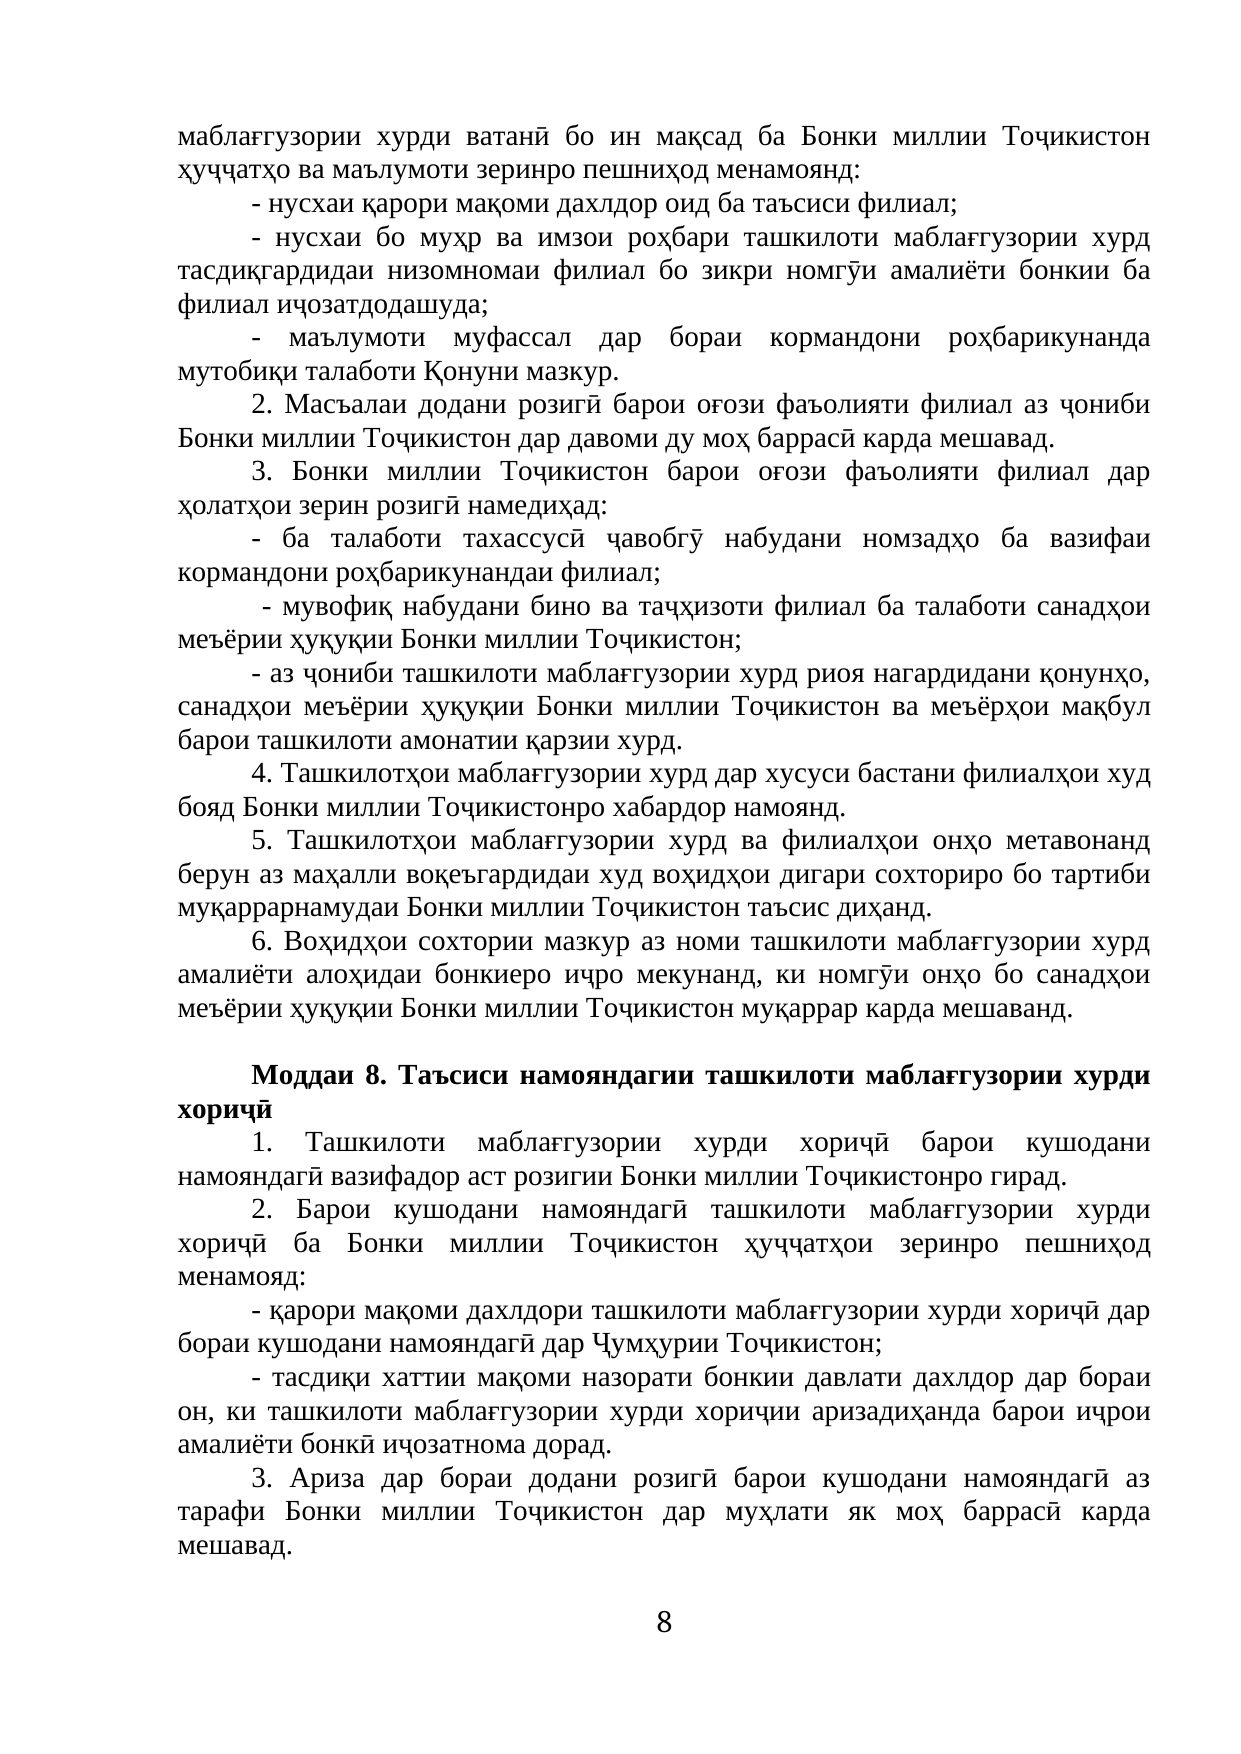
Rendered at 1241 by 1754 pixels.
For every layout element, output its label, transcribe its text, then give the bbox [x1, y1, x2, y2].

text - мувофиқ набудани бино ва таҷҳизоти филиал ба талаботи санадҳои меъёрии ҳуқуқии Бонки миллии Тоҷикистон; [177, 588, 1152, 655]
text - маълумоти муфассал дар бораи кормандони роҳбарикунанда мутобиқи талаботи Қонуни мазкур. [177, 319, 1152, 386]
text 3. Ариза дар бораи додани розигӣ барои кушодани намояндагӣ аз тарафи Бонки миллии Тоҷикистон дар муҳлати як моҳ баррасӣ карда мешавад. [177, 1460, 1152, 1560]
text - нусхаи бо муҳр ва имзои роҳбари ташкилоти маблағгузории хурд тасдиқгардидаи низомномаи филиал бо зикри номгӯи амалиёти бонкии ба филиал иҷозатдодашуда; [177, 219, 1152, 319]
text 3. Бонки миллии Тоҷикистон барои оғози фаъолияти филиал дар ҳолатҳои зерин розигӣ намедиҳад: [177, 453, 1152, 521]
text 2. Масъалаи додани розигӣ барои оғози фаъолияти филиал аз ҷониби Бонки миллии Тоҷикистон дар давоми ду моҳ баррасӣ карда мешавад. [177, 386, 1152, 453]
text - ба талаботи тахассусӣ ҷавобгӯ набудани номзадҳо ба вазифаи кормандони роҳбарикунандаи филиал; [177, 521, 1152, 588]
text 4. Ташкилотҳои маблағгузории хурд дар хусуси бастани филиалҳои худ бояд Бонки миллии Тоҷикистонро хабардор намоянд. [177, 755, 1152, 822]
text - аз ҷониби ташкилоти маблағгузории хурд риоя нагардидани қонунҳо, санадҳои меъёрии ҳуқуқии Бонки миллии Тоҷикистон ва меъёрҳои мақбул барои ташкилоти амонатии қарзии хурд. [177, 655, 1152, 755]
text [177, 118, 1152, 185]
text 2. Барои кушодани намояндагӣ ташкилоти маблағгузории хурди хориҷӣ ба Бонки миллии Тоҷикистон ҳуҷҷатҳои зеринро пешниҳод менамояд: [177, 1191, 1152, 1292]
text - тасдиқи хаттии мақоми назорати бонкии давлати дахлдор дар бораи он, ки ташкилоти маблағгузории хурди хориҷии аризадиҳанда барои иҷрои амалиёти бонкӣ иҷозатнома дорад. [177, 1359, 1152, 1460]
text 5. Ташкилотҳои маблағгузории хурд ва филиалҳои онҳо метавонанд берун аз маҳалли воқеъгардидаи худ воҳидҳои дигари сохториро бо тартиби муқаррарнамудаи Бонки миллии Тоҷикистон таъсис диҳанд. [177, 822, 1152, 923]
text 1. Ташкилоти маблағгузории хурди хориҷӣ барои кушодани намояндагӣ вазифадор аст розигии Бонки миллии Тоҷикистонро гирад. [177, 1124, 1152, 1191]
text Моддаи 8. Таъсиси намояндагии ташкилоти маблағгузории хурди хориҷӣ [177, 1057, 1152, 1124]
text - қарори мақоми дахлдори ташкилоти маблағгузории хурди хориҷӣ дар бораи кушодани намояндагӣ дар Ҷумҳурии Тоҷикистон; [177, 1292, 1152, 1359]
text - нусхаи қарори мақоми дахлдор оид ба таъсиси филиал; [177, 185, 1152, 219]
text 6. Воҳидҳои сохтории мазкур аз номи ташкилоти маблағгузории хурд амалиёти алоҳидаи бонкиеро иҷро мекунанд, ки номгӯи онҳо бо санадҳои меъёрии ҳуқуқии Бонки миллии Тоҷикистон муқаррар карда мешаванд. [177, 923, 1152, 1024]
